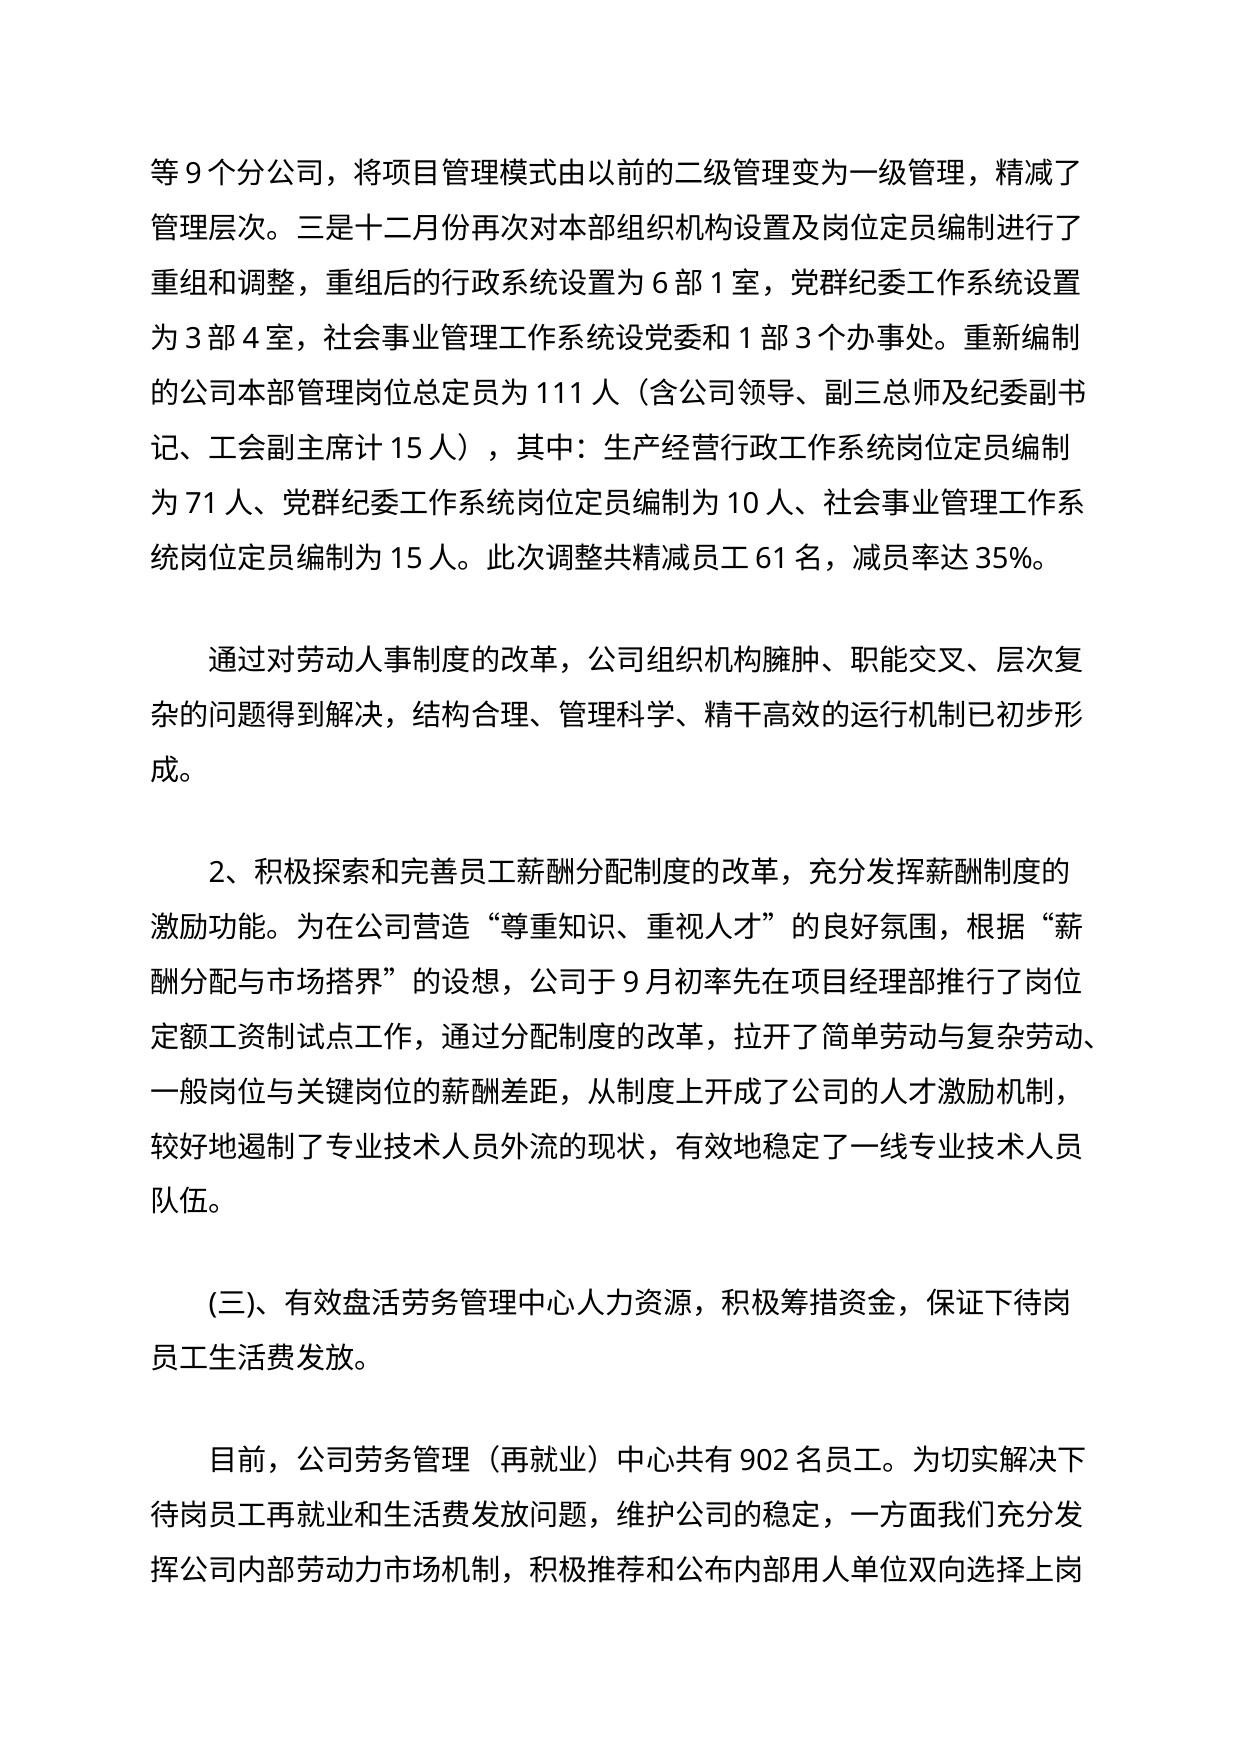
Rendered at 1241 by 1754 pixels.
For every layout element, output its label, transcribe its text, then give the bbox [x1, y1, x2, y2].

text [150, 150, 1090, 577]
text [150, 1437, 1090, 1589]
text (三)、有效盘活劳务管理中心人力资源，积极筹措资金，保证下待岗员工生活费发放。 [150, 1280, 1090, 1377]
text 2、积极探索和完善员工薪酬分配制度的改革，充分发挥薪酬制度的激励功能。为在公司营造“尊重知识、重视人才”的良好氛围，根据“薪酬分配与市场搭界”的设想，公司于9月初率先在项目经理部推行了岗位定额工资制试点工作，通过分配制度的改革，拉开了简单劳动与复杂劳动、一般岗位与关键岗位的薪酬差距，从制度上开成了公司的人才激励机制，较好地遏制了专业技术人员外流的现状，有效地稳定了一线专业技术人员队伍。 [150, 848, 1090, 1220]
text 通过对劳动人事制度的改革，公司组织机构臃肿、职能交叉、层次复杂的问题得到解决，结构合理、管理科学、精干高效的运行机制已初步形成。 [150, 637, 1090, 789]
